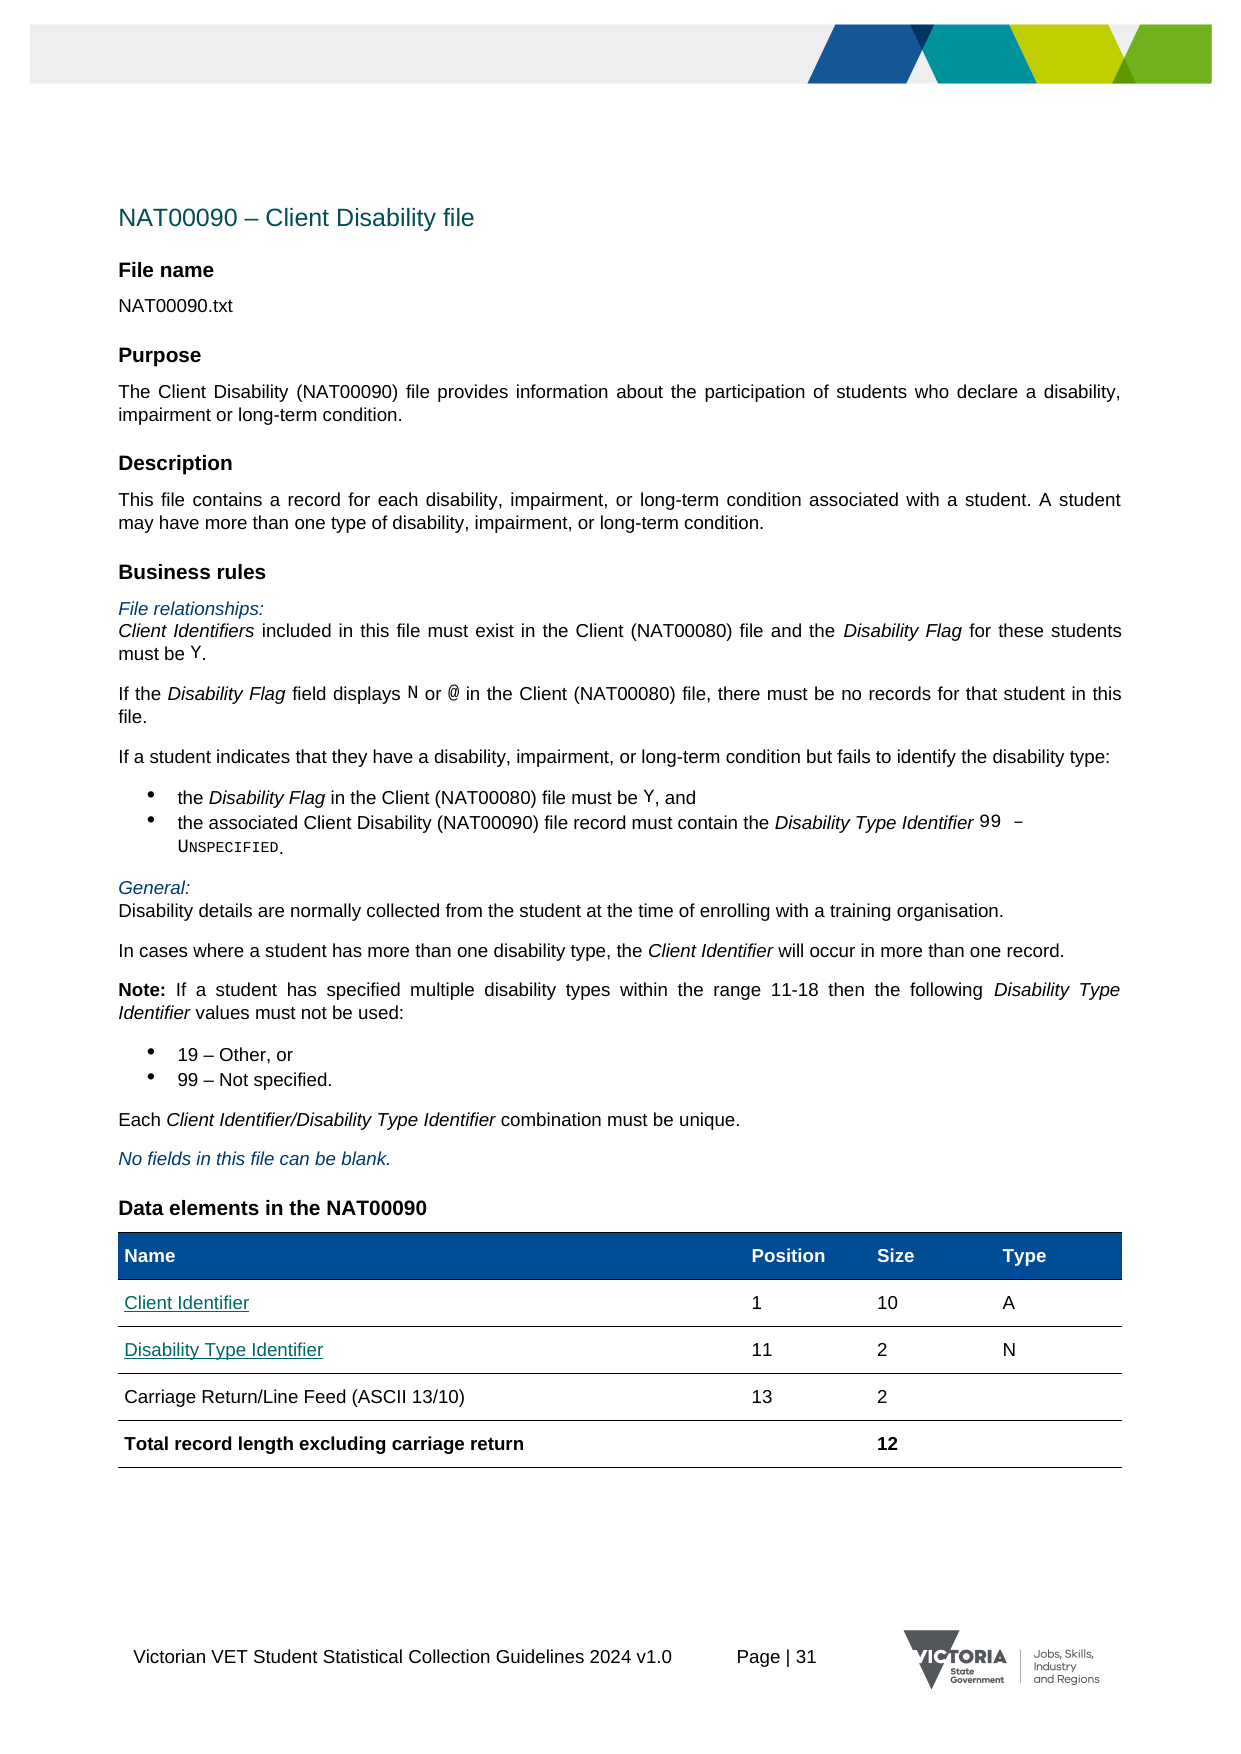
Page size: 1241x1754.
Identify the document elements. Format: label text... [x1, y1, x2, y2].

text the Disability Flag in the Client (NAT00080) file must be Y, and [148, 784, 1122, 809]
subtitle Purpose [118, 342, 1122, 367]
subtitle Business rules [118, 558, 1122, 583]
text NAT00090.txt [118, 294, 1122, 317]
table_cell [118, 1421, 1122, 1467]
subtitle Description [118, 450, 1122, 475]
text 99 – Not specified. [148, 1065, 1122, 1090]
text Client Identifiers included in this file must exist in the Client (NAT00080) file and the Disability Flag for these students must be Y. [118, 619, 1122, 665]
text Disability details are normally collected from the student at the time of enrolling with a training organisation. [118, 899, 1122, 922]
subtitle NAT00090 – Client Disability file [118, 202, 1122, 231]
text The Client Disability (NAT00090) file provides information about the participation of students who declare a disability, impairment or long-term condition. [118, 379, 1122, 425]
subtitle Data elements in the NAT00090 [118, 1194, 1122, 1219]
text This file contains a record for each disability, impairment, or long-term condition associated with a student. A student may have more than one type of disability, impairment, or long-term condition. [118, 488, 1122, 533]
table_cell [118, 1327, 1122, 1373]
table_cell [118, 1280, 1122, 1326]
subtitle File name [118, 256, 1122, 281]
text 19 – Other, or [148, 1040, 1122, 1065]
text In cases where a student has more than one disability type, the Client Identifier will occur in more than one record. [118, 938, 1122, 961]
subtitle File relationships: [118, 596, 1122, 619]
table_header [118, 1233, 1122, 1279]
subtitle General: [118, 876, 1122, 899]
text the associated Client Disability (NAT00090) file record must contain the Disability Type Identifier 99 – Unspecified. [148, 809, 1122, 859]
text Note: If a student has specified multiple disability types within the range 11-18 then the following Disability Type Identifier values must not be used: [118, 978, 1122, 1024]
text Each Client Identifier/Disability Type Identifier combination must be unique. [118, 1107, 1122, 1130]
picture [0, 0, 1241, 1748]
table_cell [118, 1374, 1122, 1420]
subtitle No fields in this file can be blank. [118, 1147, 1122, 1169]
text If a student indicates that they have a disability, impairment, or long-term condition but fails to identify the disability type: [118, 744, 1122, 767]
text If the Disability Flag field displays N or @ in the Client (NAT00080) file, there must be no records for that student in this file. [118, 682, 1122, 728]
